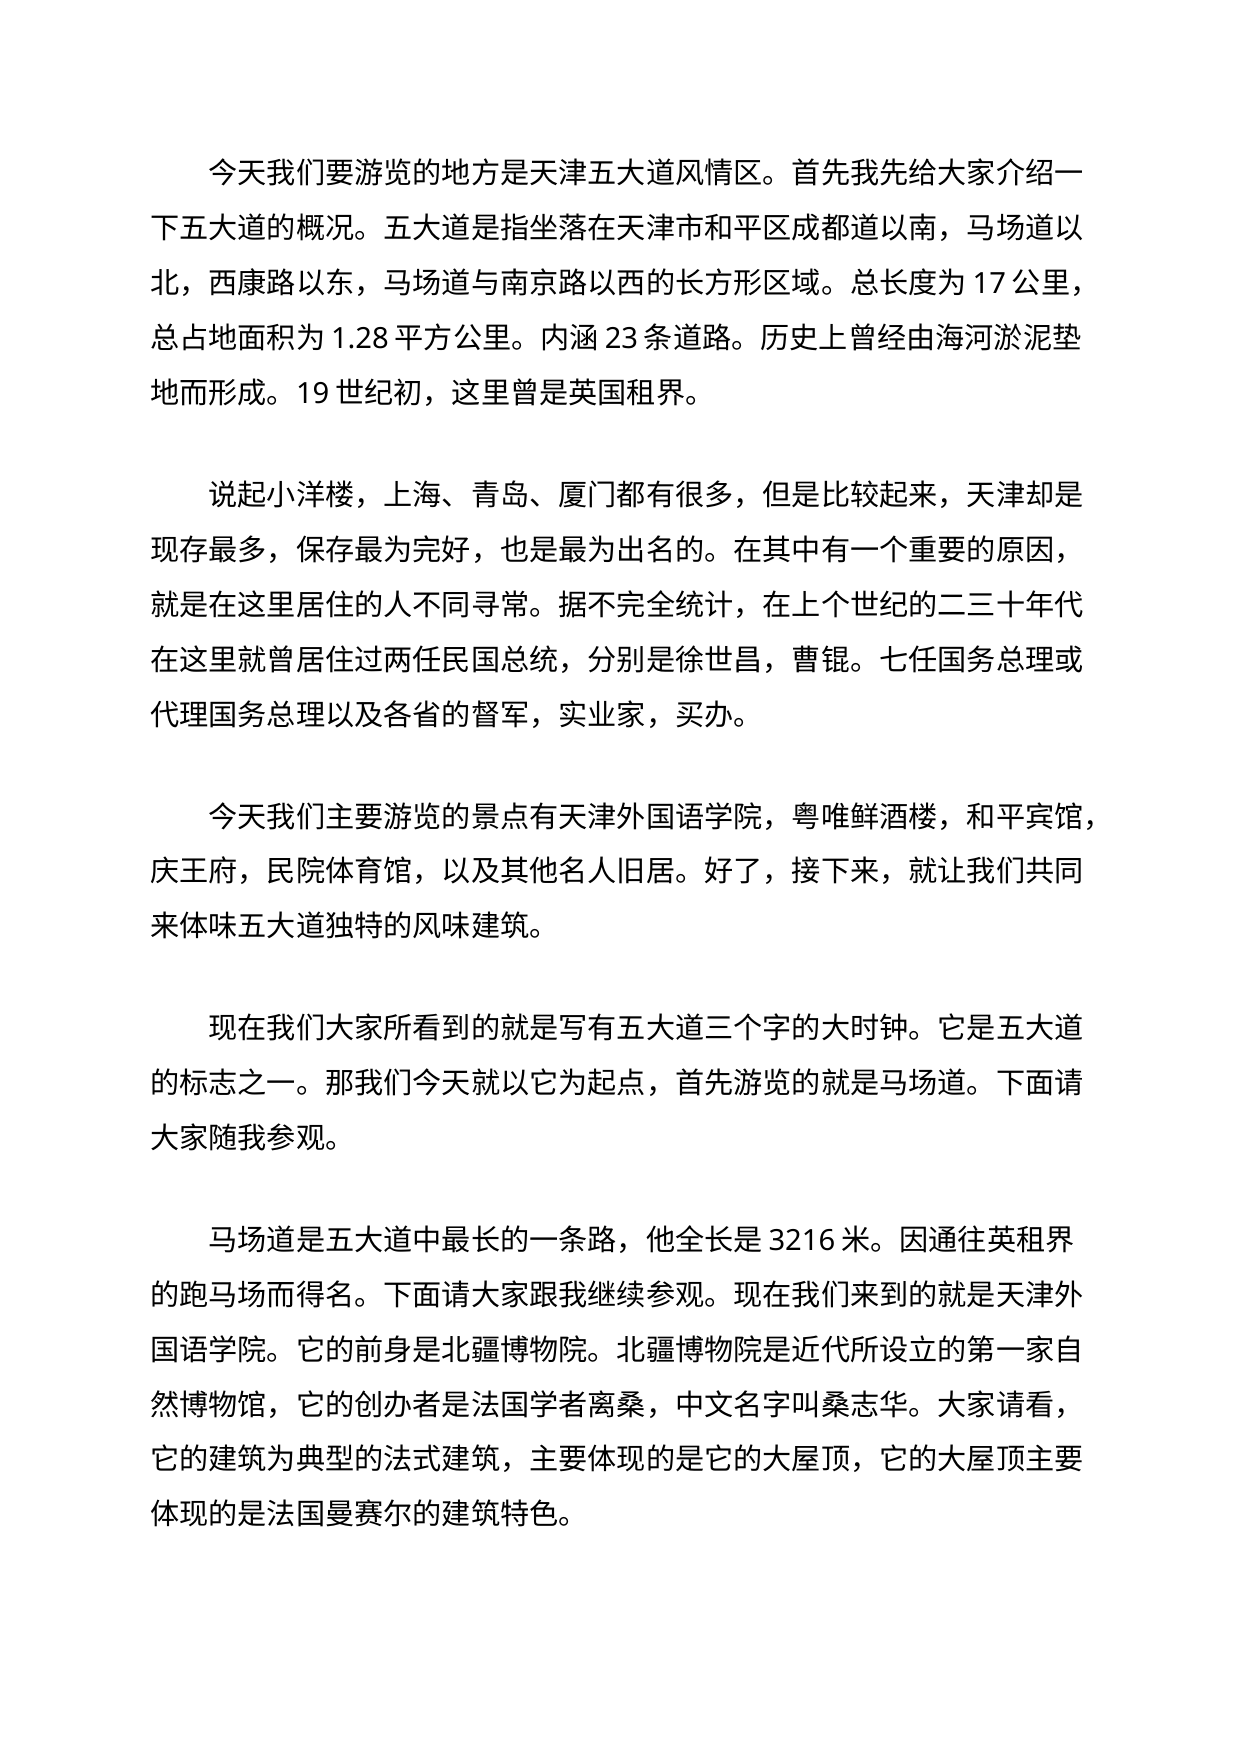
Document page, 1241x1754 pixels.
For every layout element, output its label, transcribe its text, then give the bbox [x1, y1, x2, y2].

text 马场道是五大道中最长的一条路，他全长是3216米。因通往英租界的跑马场而得名。下面请大家跟我继续参观。现在我们来到的就是天津外国语学院。它的前身是北疆博物院。北疆博物院是近代所设立的第一家自然博物馆，它的创办者是法国学者离桑，中文名字叫桑志华。大家请看，它的建筑为典型的法式建筑，主要体现的是它的大屋顶，它的大屋顶主要体现的是法国曼赛尔的建筑特色。 [150, 1216, 1090, 1533]
text 今天我们主要游览的景点有天津外国语学院，粤唯鲜酒楼，和平宾馆，庆王府，民院体育馆，以及其他名人旧居。好了，接下来，就让我们共同来体味五大道独特的风味建筑。 [150, 793, 1090, 945]
text 今天我们要游览的地方是天津五大道风情区。首先我先给大家介绍一下五大道的概况。五大道是指坐落在天津市和平区成都道以南，马场道以北，西康路以东，马场道与南京路以西的长方形区域。总长度为17公里，总占地面积为1.28平方公里。内涵23条道路。历史上曾经由海河淤泥垫地而形成。19世纪初，这里曾是英国租界。 [150, 150, 1090, 412]
text 现在我们大家所看到的就是写有五大道三个字的大时钟。它是五大道的标志之一。那我们今天就以它为起点，首先游览的就是马场道。下面请大家随我参观。 [150, 1005, 1090, 1157]
text 说起小洋楼，上海、青岛、厦门都有很多，但是比较起来，天津却是现存最多，保存最为完好，也是最为出名的。在其中有一个重要的原因，就是在这里居住的人不同寻常。据不完全统计，在上个世纪的二三十年代在这里就曾居住过两任民国总统，分别是徐世昌，曹锟。七任国务总理或代理国务总理以及各省的督军，实业家，买办。 [150, 472, 1090, 734]
